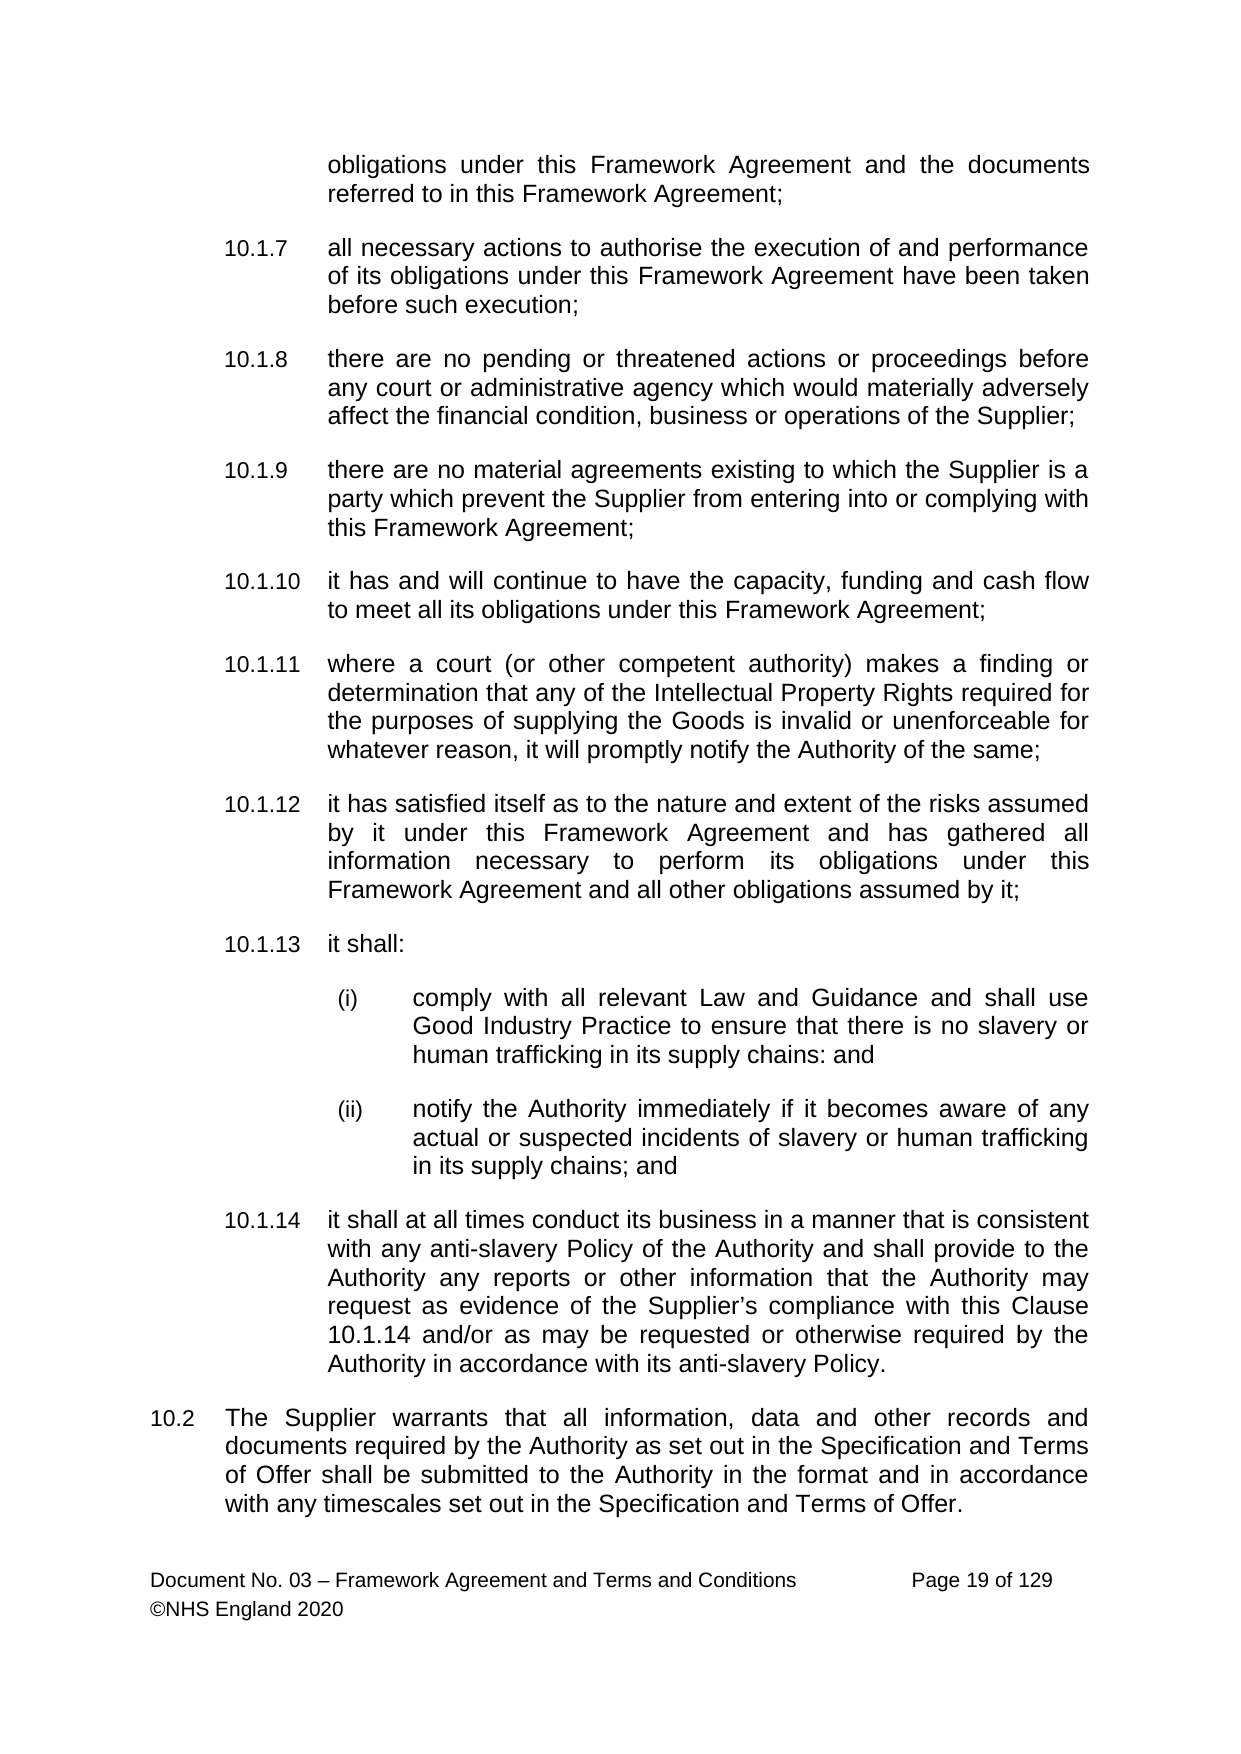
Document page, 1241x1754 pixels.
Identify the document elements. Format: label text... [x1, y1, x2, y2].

subtitle notify the Authority immediately if it becomes aware of any actual or suspected incidents of slavery or human trafficking in its supply chains; and [337, 1094, 1090, 1180]
subtitle The Supplier warrants that all information, data and other records and documents required by the Authority as set out in the Specification and Terms of Offer shall be submitted to the Authority in the format and in accordance with any timescales set out in the Specification and Terms of Offer. [150, 1402, 1090, 1517]
subtitle it shall at all times conduct its business in a manner that is consistent with any anti-slavery Policy of the Authority and shall provide to the Authority any reports or other information that the Authority may request as evidence of the Supplier’s compliance with this Clause 10.1.14 and/or as may be requested or otherwise required by the Authority in accordance with its anti-slavery Policy. [224, 1205, 1090, 1377]
subtitle it has and will continue to have the capacity, funding and cash flow to meet all its obligations under this Framework Agreement; [224, 566, 1090, 624]
subtitle where a court (or other competent authority) makes a finding or determination that any of the Intellectual Property Rights required for the purposes of supplying the Goods is invalid or unenforceable for whatever reason, it will promptly notify the Authority of the same; [224, 649, 1090, 764]
subtitle there are no pending or threatened actions or proceedings before any court or administrative agency which would materially adversely affect the financial condition, business or operations of the Supplier; [224, 344, 1090, 430]
subtitle there are no material agreements existing to which the Supplier is a party which prevent the Supplier from entering into or complying with this Framework Agreement; [224, 455, 1090, 541]
subtitle it shall: [224, 929, 1090, 957]
subtitle it has satisfied itself as to the nature and extent of the risks assumed by it under this Framework Agreement and has gathered all information necessary to perform its obligations under this Framework Agreement and all other obligations assumed by it; [224, 789, 1090, 904]
subtitle comply with all relevant Law and Guidance and shall use Good Industry Practice to ensure that there is no slavery or human trafficking in its supply chains: and [337, 982, 1090, 1069]
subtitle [224, 150, 1090, 207]
subtitle all necessary actions to authorise the execution of and performance of its obligations under this Framework Agreement have been taken before such execution; [224, 232, 1090, 319]
